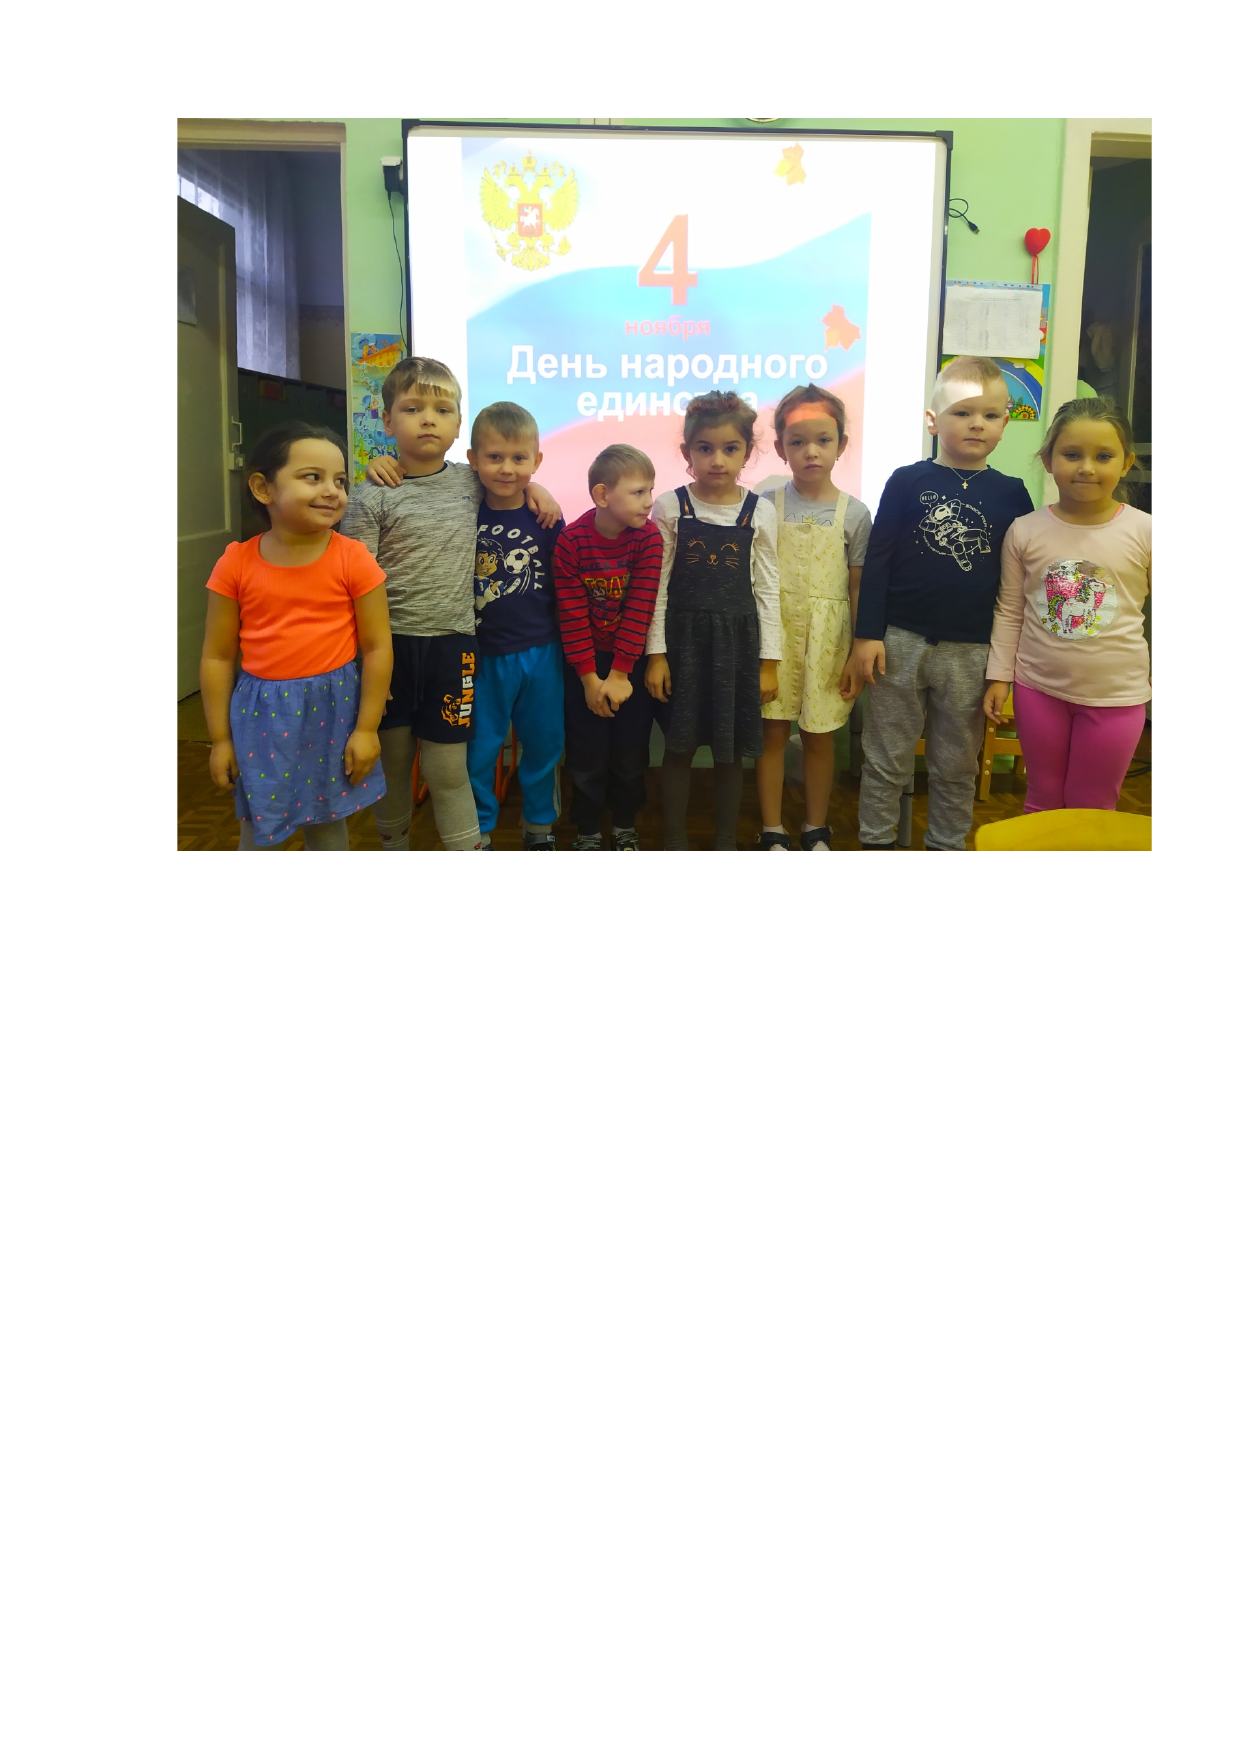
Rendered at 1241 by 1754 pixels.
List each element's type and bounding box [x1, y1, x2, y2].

picture [177, 118, 1152, 851]
